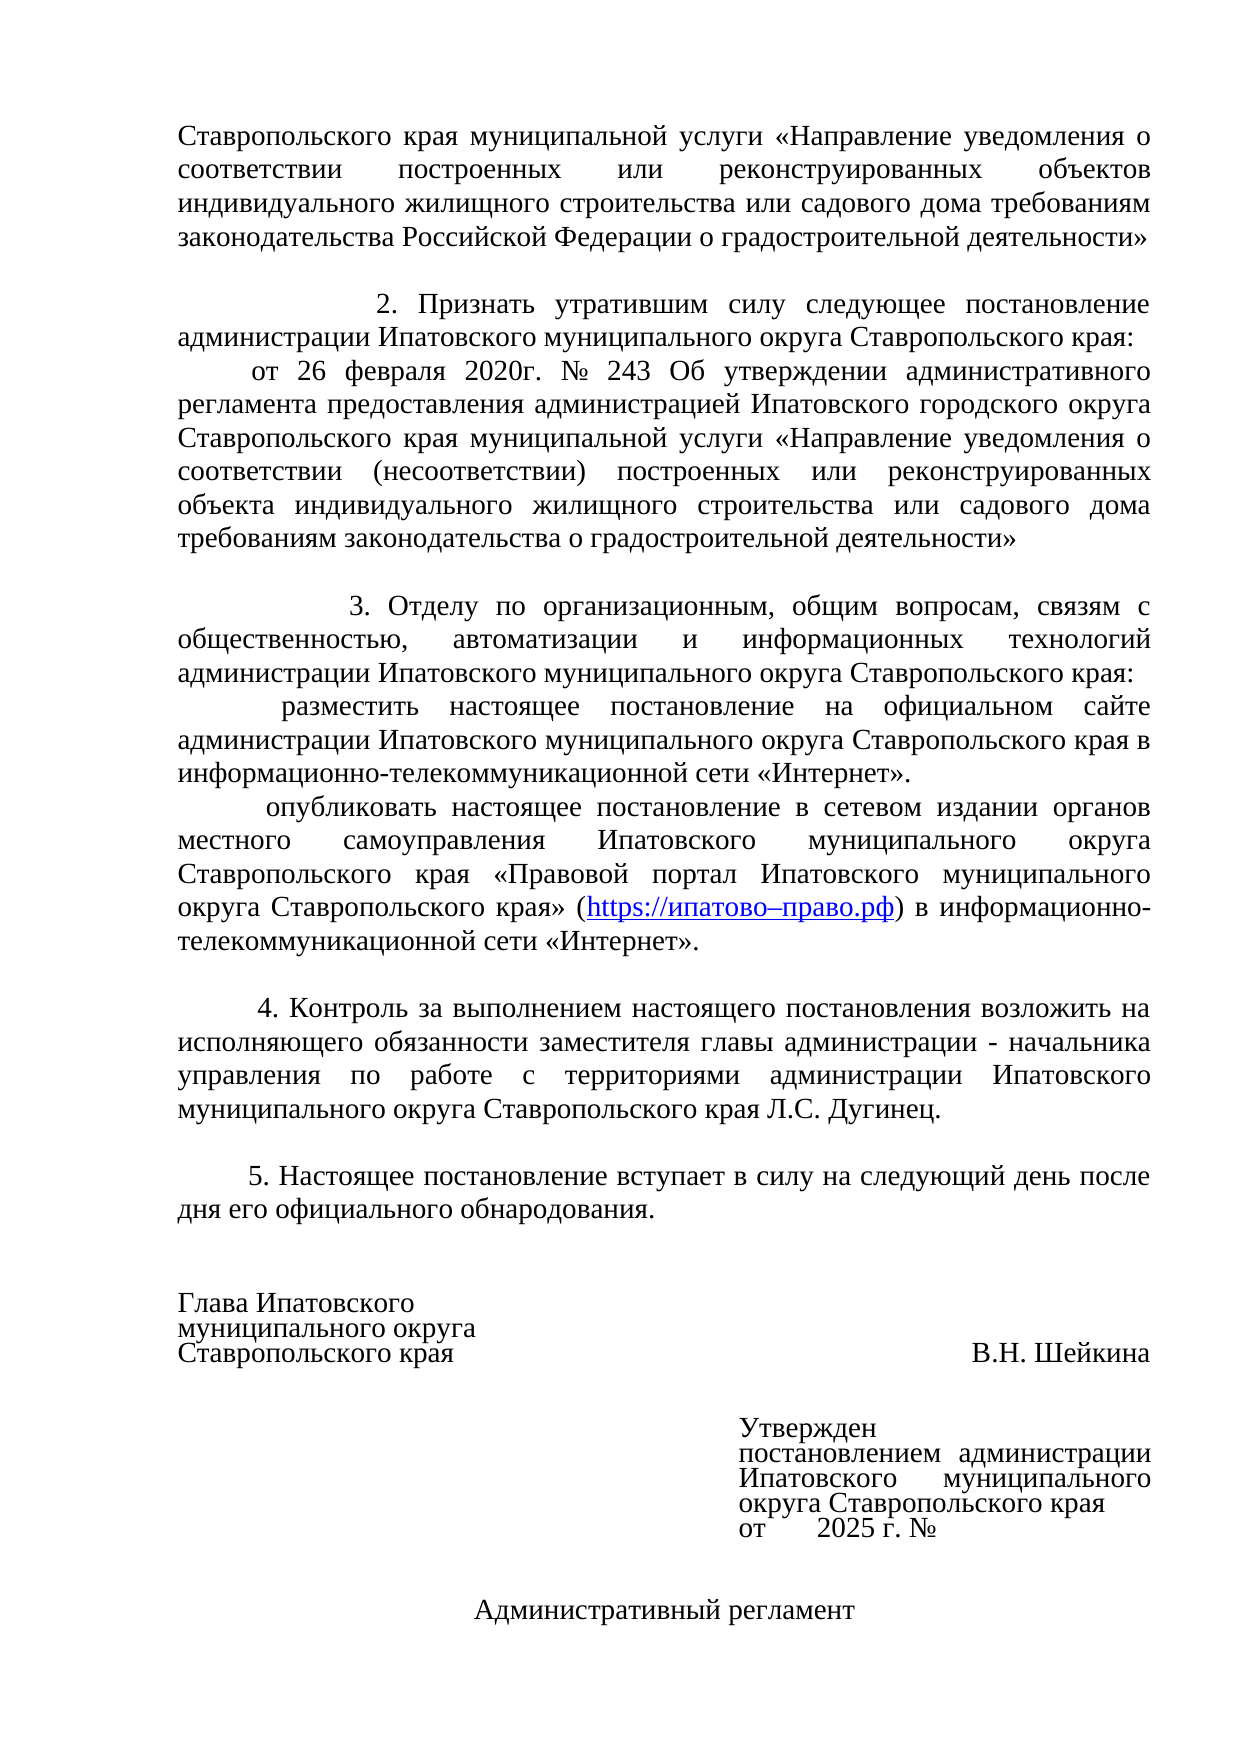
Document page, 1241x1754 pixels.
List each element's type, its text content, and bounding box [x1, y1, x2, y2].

text от 26 февраля 2020г. № 243 Об утверждении административного регламента предоставления администрацией Ипатовского городского округа Ставропольского края муниципальной услуги «Направление уведомления о соответствии (несоответствии) построенных или реконструированных объекта индивидуального жилищного строительства или садового дома требованиям законодательства о градостроительной деятельности» [177, 353, 1152, 554]
text Глава Ипатовского [177, 1292, 1152, 1317]
text разместить настоящее постановление на официальном сайте администрации Ипатовского муниципального округа Ставропольского края в информационно-телекоммуникационной сети «Интернет». [177, 688, 1152, 789]
text муниципального округа [177, 1317, 1152, 1342]
text 3. Отделу по организационным, общим вопросам, связям с общественностью, автоматизации и информационных технологий администрации Ипатовского муниципального округа Ставропольского края: [177, 588, 1152, 688]
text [177, 118, 1152, 252]
text постановлением администрации Ипатовского муниципального округа Ставропольского края [738, 1442, 1152, 1517]
text 5. Настоящее постановление вступает в силу на следующий день после дня его официального обнародования. [177, 1158, 1152, 1225]
text опубликовать настоящее постановление в сетевом издании органов местного самоуправления Ипатовского муниципального округа Ставропольского края «Правовой портал Ипатовского муниципального округа Ставропольского края» (https://ипатово–право.рф) в информационно-телекоммуникационной сети «Интернет». [177, 789, 1152, 957]
text Утвержден [738, 1417, 1152, 1442]
text Административный регламент [177, 1592, 1152, 1626]
text 4. Контроль за выполнением настоящего постановления возложить на исполняющего обязанности заместителя главы администрации - начальника управления по работе с территориями администрации Ипатовского муниципального округа Ставропольского края Л.С. Дугинец. [177, 990, 1152, 1124]
text от 2025 г. № [738, 1517, 1152, 1542]
text Ставропольского края В.Н. Шейкина [177, 1342, 1152, 1367]
text 2. Признать утратившим силу следующее постановление администрации Ипатовского муниципального округа Ставропольского края: [177, 286, 1152, 353]
